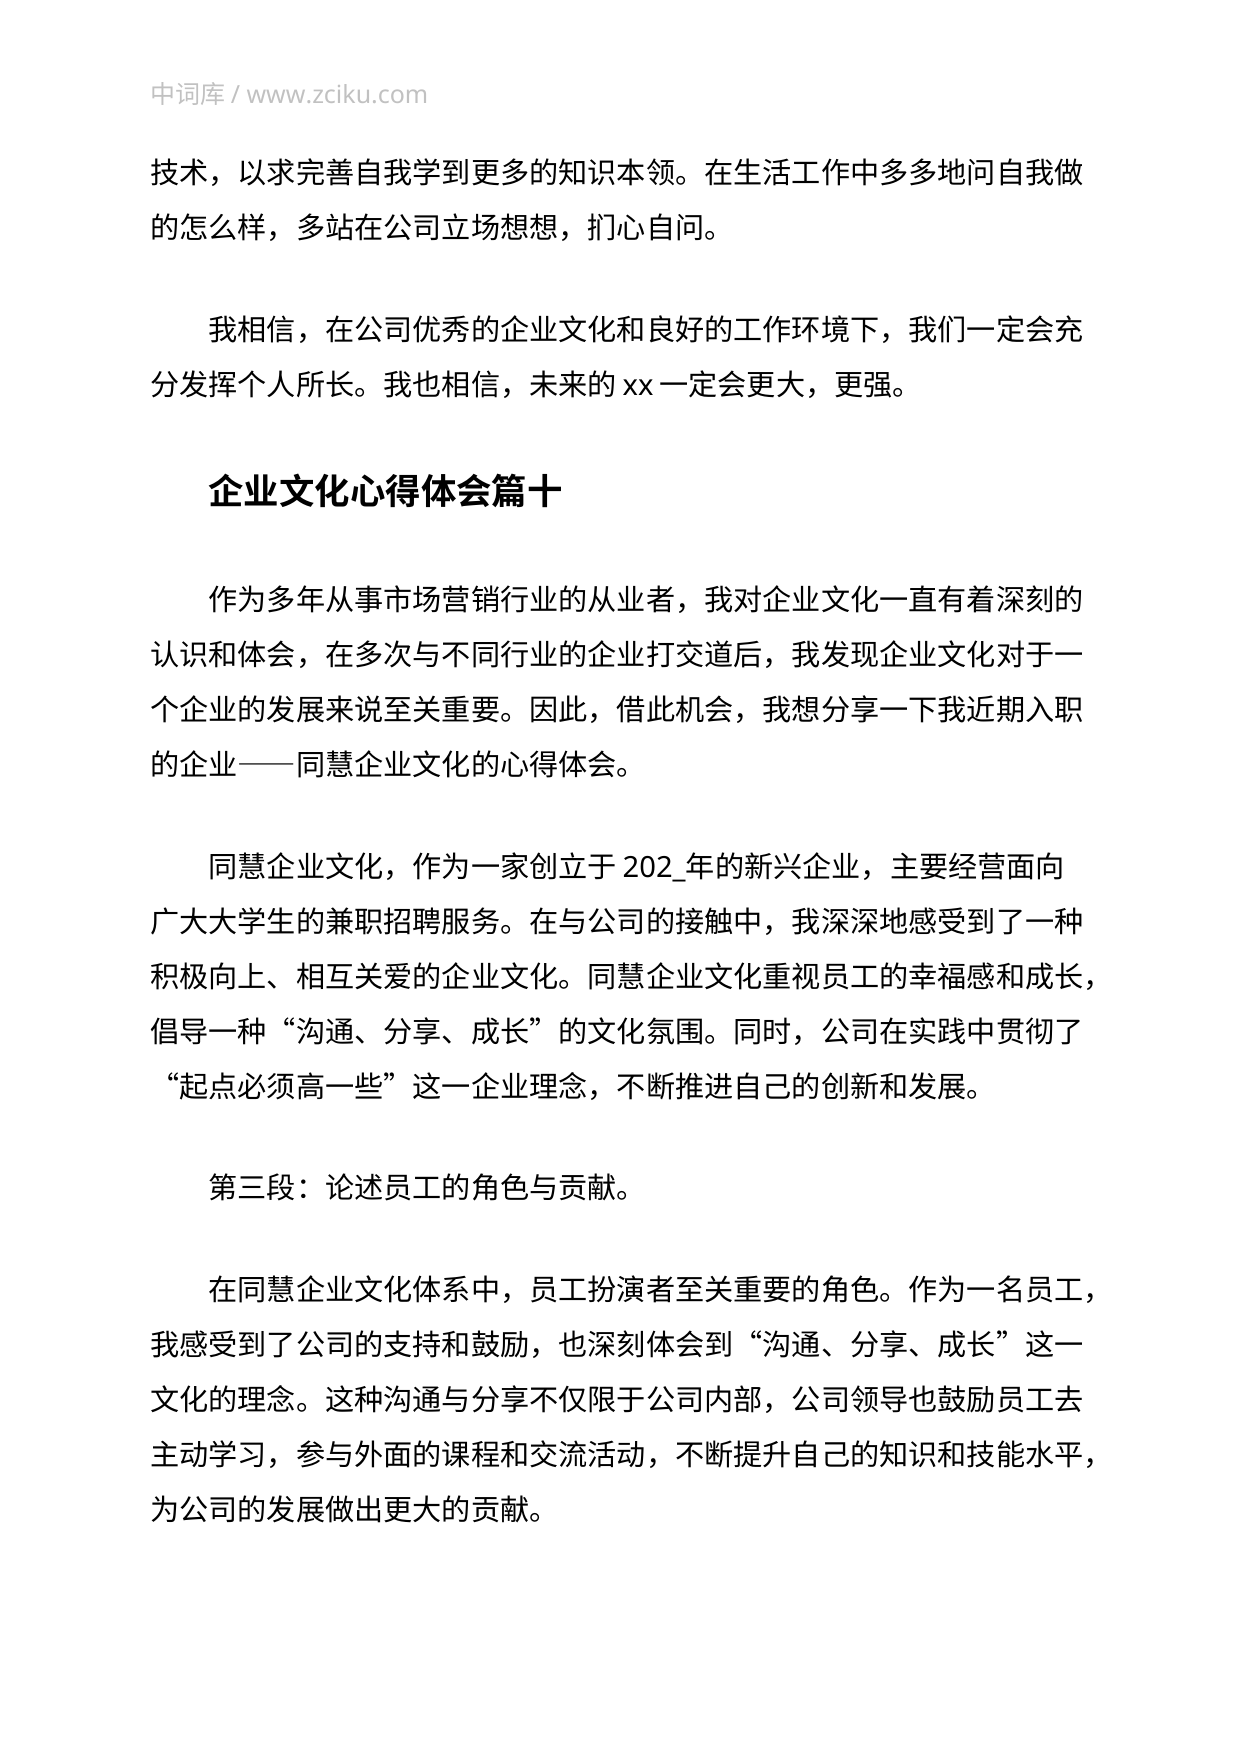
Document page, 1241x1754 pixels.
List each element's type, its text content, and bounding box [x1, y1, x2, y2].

text 作为多年从事市场营销行业的从业者，我对企业文化一直有着深刻的认识和体会，在多次与不同行业的企业打交道后，我发现企业文化对于一个企业的发展来说至关重要。因此，借此机会，我想分享一下我近期入职的企业——同慧企业文化的心得体会。 [150, 577, 1090, 784]
text 我相信，在公司优秀的企业文化和良好的工作环境下，我们一定会充分发挥个人所长。我也相信，未来的xx一定会更大，更强。 [150, 307, 1090, 404]
text 第三段：论述员工的角色与贡献。 [150, 1165, 1090, 1207]
text 企业文化心得体会篇十 [150, 463, 1090, 515]
text 同慧企业文化，作为一家创立于202_年的新兴企业，主要经营面向广大大学生的兼职招聘服务。在与公司的接触中，我深深地感受到了一种积极向上、相互关爱的企业文化。同慧企业文化重视员工的幸福感和成长，倡导一种“沟通、分享、成长”的文化氛围。同时，公司在实践中贯彻了“起点必须高一些”这一企业理念，不断推进自己的创新和发展。 [150, 843, 1090, 1105]
text 在同慧企业文化体系中，员工扮演者至关重要的角色。作为一名员工，我感受到了公司的支持和鼓励，也深刻体会到“沟通、分享、成长”这一文化的理念。这种沟通与分享不仅限于公司内部，公司领导也鼓励员工去主动学习，参与外面的课程和交流活动，不断提升自己的知识和技能水平，为公司的发展做出更大的贡献。 [150, 1267, 1090, 1528]
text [150, 150, 1090, 247]
